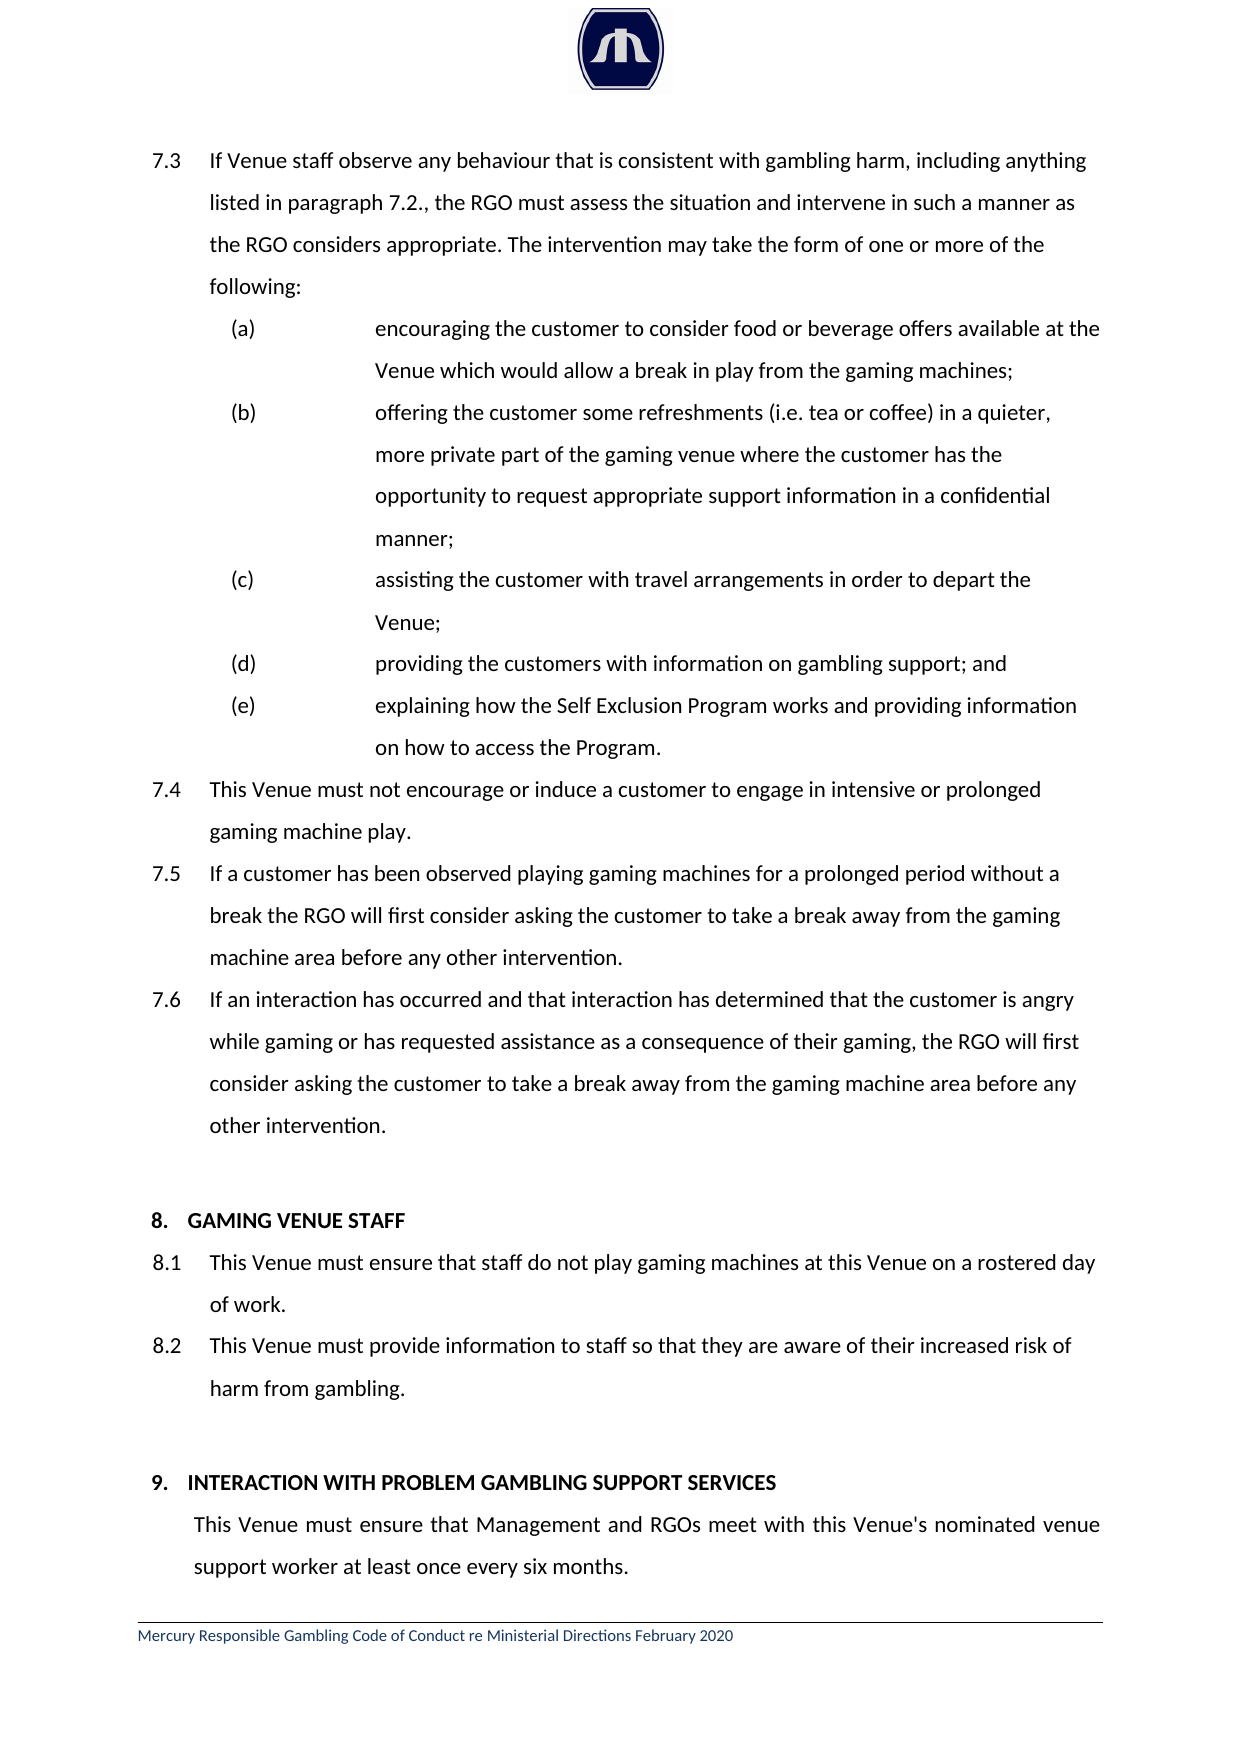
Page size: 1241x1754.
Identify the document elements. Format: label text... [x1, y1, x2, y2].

list If Venue staff observe any behaviour that is consistent with gambling harm, including anything listed in paragraph 7.2., the RGO must assess the situation and intervene in such a manner as the RGO considers appropriate. The intervention may take the form of one or more of the following: [152, 146, 1103, 300]
list explaining how the Self Exclusion Program works and providing information on how to access the Program. [231, 692, 1103, 762]
list If a customer has been observed playing gaming machines for a prolonged period without a break the RGO will first consider asking the customer to take a break away from the gaming machine area before any other intervention. [152, 859, 1103, 971]
list This Venue must ensure that staff do not play gaming machines at this Venue on a rostered day of work. [152, 1248, 1103, 1318]
list providing the customers with information on gambling support; and [231, 649, 1103, 678]
list GAMING VENUE STAFF [151, 1206, 1103, 1234]
list This Venue must not encourage or induce a customer to engage in intensive or prolonged gaming machine play. [152, 776, 1103, 846]
list encouraging the customer to consider food or beverage offers available at the Venue which would allow a break in play from the gaming machines; [231, 314, 1103, 384]
list offering the customer some refreshments (i.e. tea or coffee) in a quieter, more private part of the gaming venue where the customer has the opportunity to request appropriate support information in a confidential manner; [231, 398, 1103, 552]
picture [567, 0, 673, 94]
list assisting the customer with travel arrangements in order to depart the Venue; [231, 566, 1103, 636]
text This Venue must ensure that Management and RGOs meet with this Venue's nominated venue support worker at least once every six months. [194, 1510, 1103, 1580]
list INTERACTION WITH PROBLEM GAMBLING SUPPORT SERVICES [151, 1468, 1103, 1496]
list This Venue must provide information to staff so that they are aware of their increased risk of harm from gambling. [152, 1332, 1103, 1402]
list If an interaction has occurred and that interaction has determined that the customer is angry while gaming or has requested assistance as a consequence of their gaming, the RGO will first consider asking the customer to take a break away from the gaming machine area before any other intervention. [152, 985, 1103, 1139]
